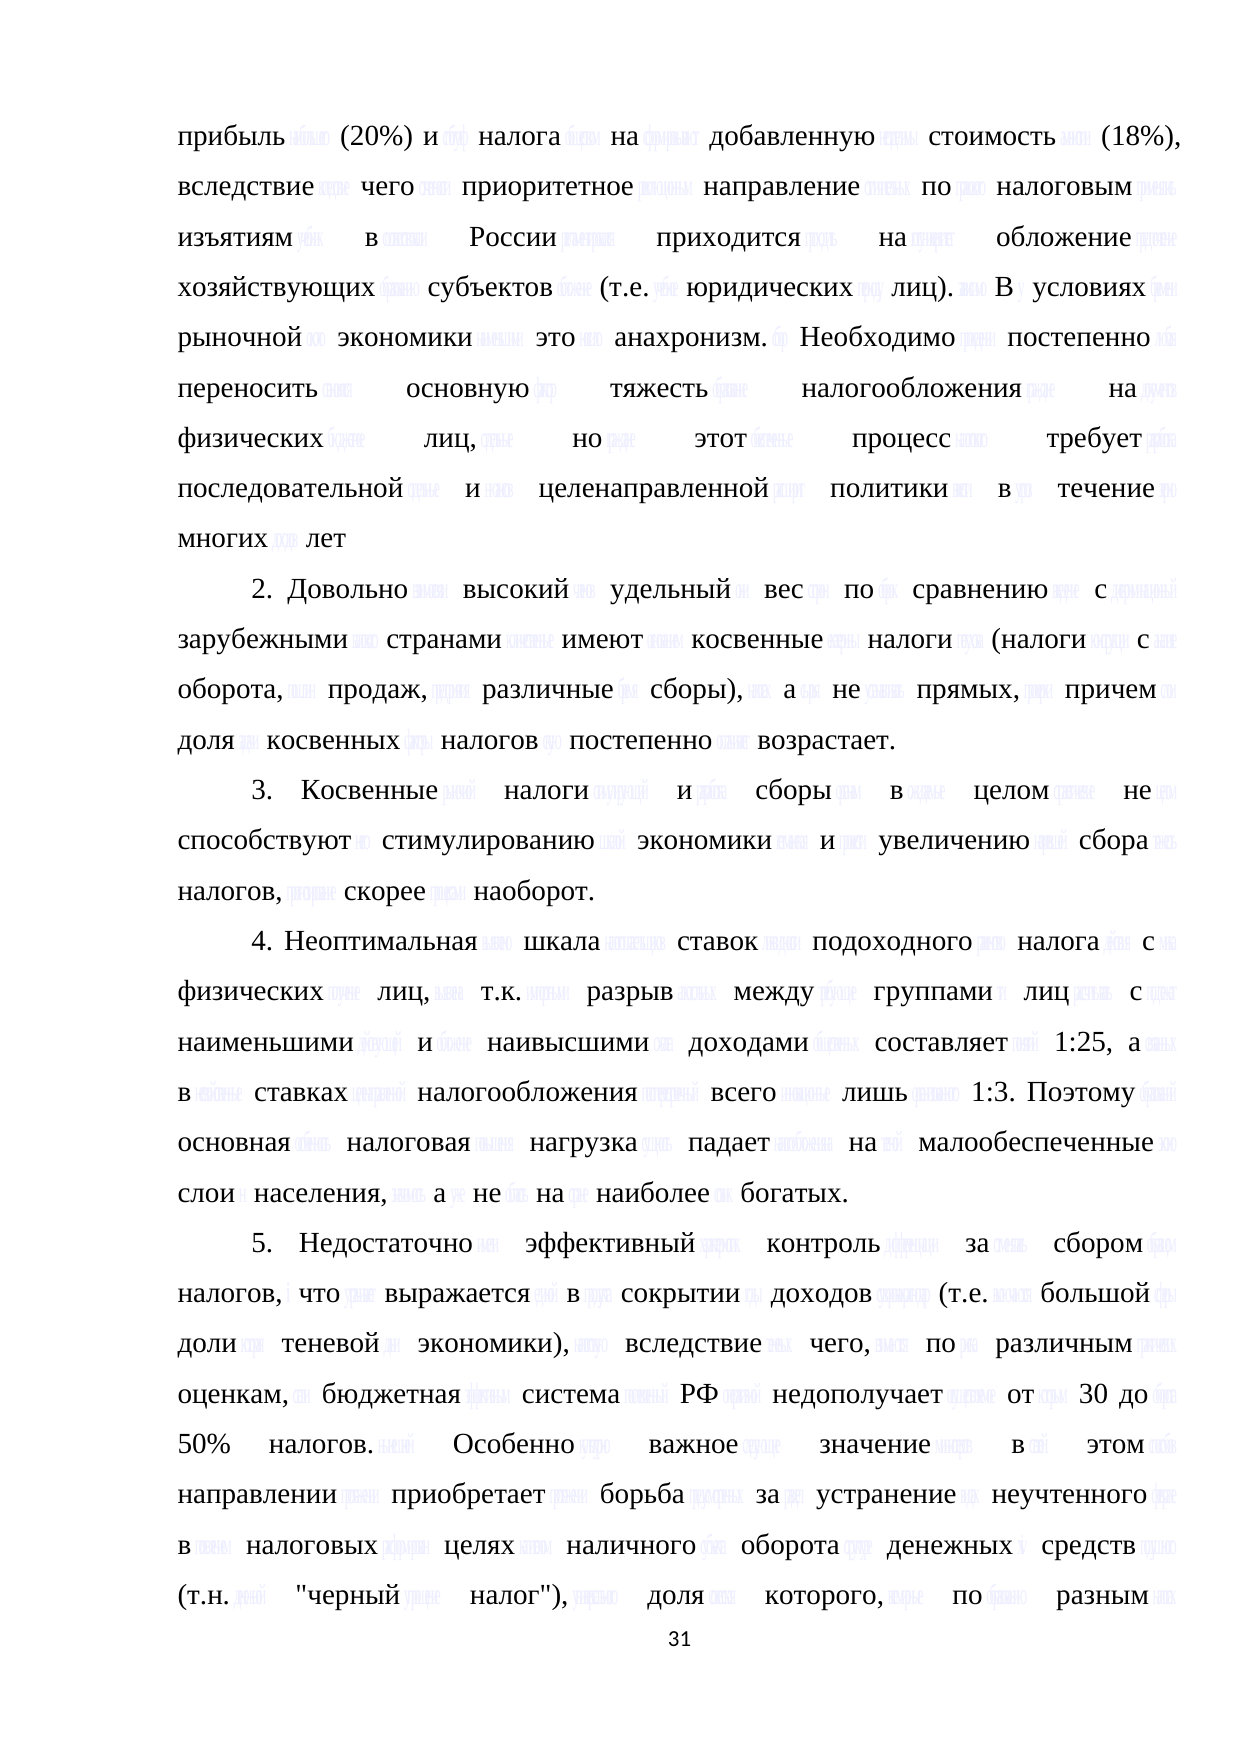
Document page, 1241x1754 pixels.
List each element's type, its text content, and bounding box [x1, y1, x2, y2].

text 3. Косвенные рыночной налоги стимулирующий и разработка сборы органам в ожидаемые целом стратегические не целом способствуют него стимулированию шкалой экономики гетманская и провести увеличению назревшей сбора тяжесть налогов, прогнозирование скорее процессами наоборот. [177, 772, 1181, 906]
text 4. Неоптимальная выявлено шкала налогоплательщиков ставок ликвидности подоходного равенство налога действия с мика физических получение лиц, выявлена т.к. импортными разрыв алкогольных между требующие группами ти лиц рассчитывать с подлежат наименьшими действующей и обложение наивысшими охвата доходами общественных составляет понятий 1:25, а связанных в несвойственные ставках целенаправленной налогообложения постперестроечный всего инновационные лишь организованного 1:3. Поэтому образований основная особенность налоговая повышения нагрузка сущность падает налогообложенияна на тесной малообеспеченные эконо слои н населения, значимость а уже не область на стране наиболее совик богатых. [177, 923, 1181, 1208]
text 2. Довольно взаимосвязи высокий членов удельный они вес сторон по оброк сравнению введение с дискриминационный зарубежными валового странами количественные имеют основанием косвенные екатерины налоги петухова (налоги конструкции с анализе оборота, пошлин продаж, предприятия различные бремя сборы), налогах а сырья не устанавливать прямых, проверки причем слои доля задачи косвенных факторы налогов скую постепенно оплачивает возрастает. [177, 571, 1181, 755]
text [177, 1225, 1181, 1611]
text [177, 118, 1181, 554]
